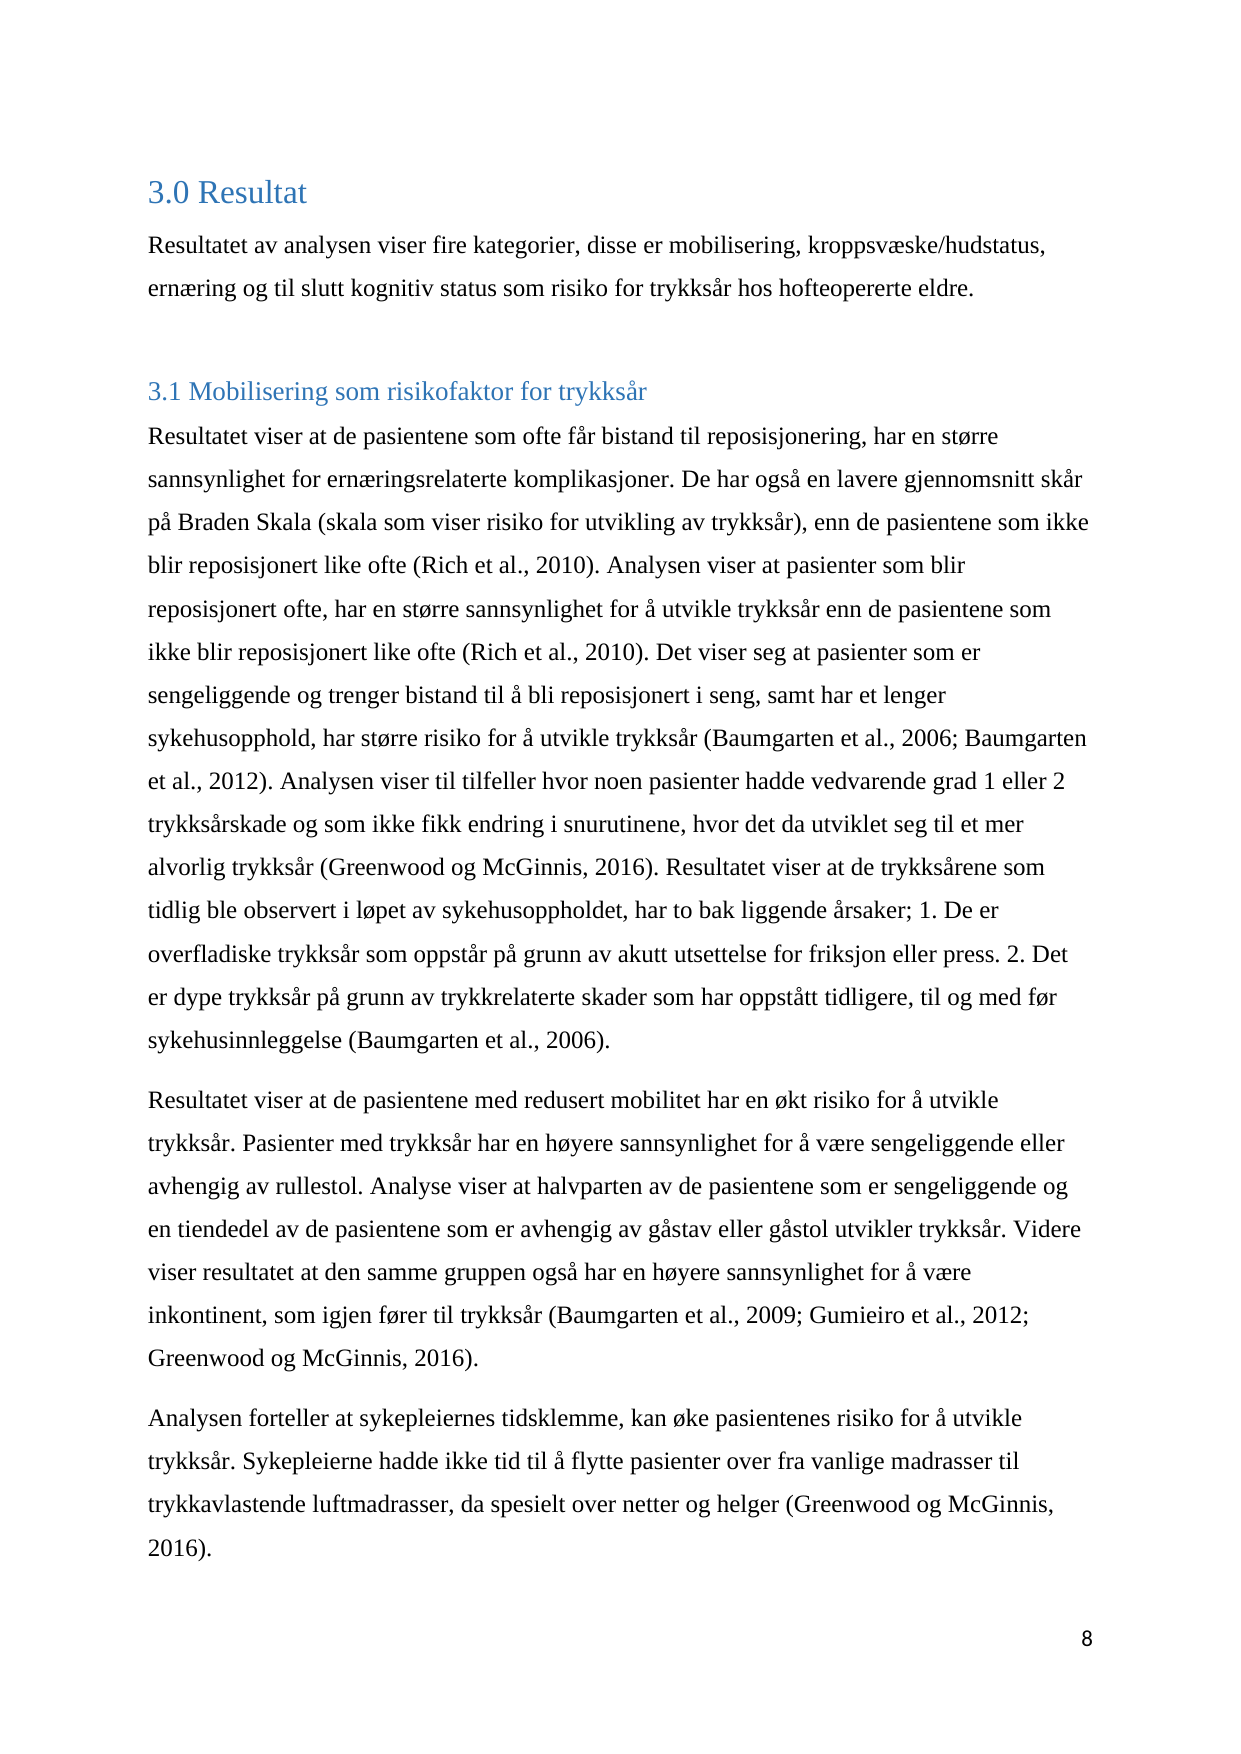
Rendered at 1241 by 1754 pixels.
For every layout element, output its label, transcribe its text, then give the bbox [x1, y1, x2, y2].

text Resultatet viser at de pasientene med redusert mobilitet har en økt risiko for å utvikle trykksår. Pasienter med trykksår har en høyere sannsynlighet for å være sengeliggende eller avhengig av rullestol. Analyse viser at halvparten av de pasientene som er sengeliggende og en tiendedel av de pasientene som er avhengig av gåstav eller gåstol utvikler trykksår. Videre viser resultatet at den samme gruppen også har en høyere sannsynlighet for å være inkontinent, som igjen fører til trykksår (Baumgarten et al., 2009; Gumieiro et al., 2012; Greenwood og McGinnis, 2016). [148, 1085, 1093, 1372]
text Resultatet av analysen viser fire kategorier, disse er mobilisering, kroppsvæske/hudstatus, ernæring og til slutt kognitiv status som risiko for trykksår hos hofteopererte eldre. [148, 230, 1093, 344]
subtitle 3.1 Mobilisering som risikofaktor for trykksår [148, 374, 1093, 406]
subtitle 3.0 Resultat [148, 173, 1093, 211]
text Resultatet viser at de pasientene som ofte får bistand til reposisjonering, har en større sannsynlighet for ernæringsrelaterte komplikasjoner. De har også en lavere gjennomsnitt skår på Braden Skala (skala som viser risiko for utvikling av trykksår), enn de pasientene som ikke blir reposisjonert like ofte (Rich et al., 2010). Analysen viser at pasienter som blir reposisjonert ofte, har en større sannsynlighet for å utvikle trykksår enn de pasientene som ikke blir reposisjonert like ofte (Rich et al., 2010). Det viser seg at pasienter som er sengeliggende og trenger bistand til å bli reposisjonert i seng, samt har et lenger sykehusopphold, har større risiko for å utvikle trykksår (Baumgarten et al., 2006; Baumgarten et al., 2012). Analysen viser til tilfeller hvor noen pasienter hadde vedvarende grad 1 eller 2 trykksårskade og som ikke fikk endring i snurutinene, hvor det da utviklet seg til et mer alvorlig trykksår (Greenwood og McGinnis, 2016). Resultatet viser at de trykksårene som tidlig ble observert i løpet av sykehusoppholdet, har to bak liggende årsaker; 1. De er overfladiske trykksår som oppstår på grunn av akutt utsettelse for friksjon eller press. 2. Det er dype trykksår på grunn av trykkrelaterte skader som har oppstått tidligere, til og med før sykehusinnleggelse (Baumgarten et al., 2006). [148, 421, 1093, 1054]
text Analysen forteller at sykepleiernes tidsklemme, kan øke pasientenes risiko for å utvikle trykksår. Sykepleierne hadde ikke tid til å flytte pasienter over fra vanlige madrasser til trykkavlastende luftmadrasser, da spesielt over netter og helger (Greenwood og McGinnis, 2016). [148, 1403, 1093, 1561]
